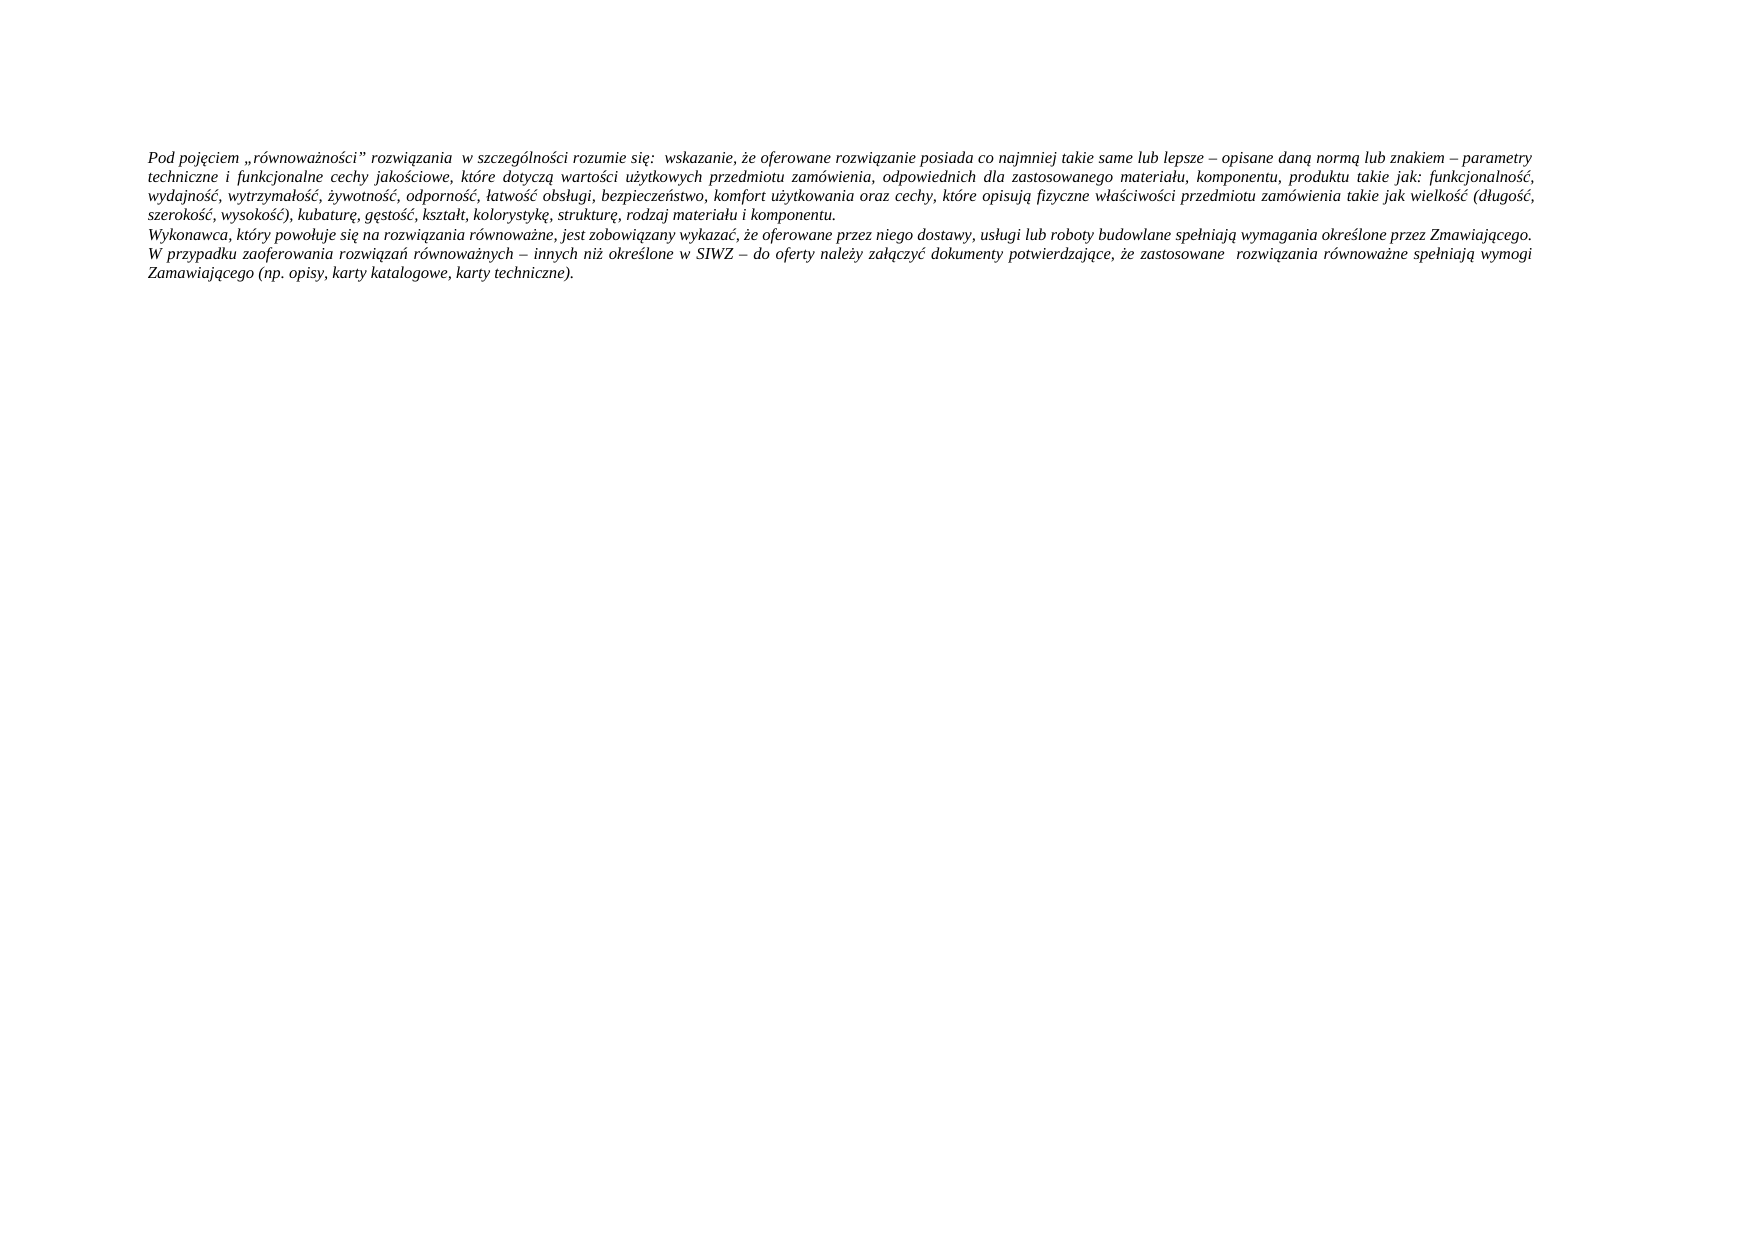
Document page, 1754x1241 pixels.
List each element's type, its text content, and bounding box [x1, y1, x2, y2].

text W przypadku zaoferowania rozwiązań równoważnych – innych niż określone w SIWZ – do oferty należy załączyć dokumenty potwierdzające, że zastosowane rozwiązania równoważne spełniają wymogi Zamawiającego (np. opisy, karty katalogowe, karty techniczne). [148, 243, 1536, 282]
text Wykonawca, który powołuje się na rozwiązania równoważne, jest zobowiązany wykazać, że oferowane przez niego dostawy, usługi lub roboty budowlane spełniają wymagania określone przez Zmawiającego. [148, 224, 1536, 243]
text Pod pojęciem „równoważności” rozwiązania w szczególności rozumie się: wskazanie, że oferowane rozwiązanie posiada co najmniej takie same lub lepsze – opisane daną normą lub znakiem – parametry techniczne i funkcjonalne cechy jakościowe, które dotyczą wartości użytkowych przedmiotu zamówienia, odpowiednich dla zastosowanego materiału, komponentu, produktu takie jak: funkcjonalność, wydajność, wytrzymałość, żywotność, odporność, łatwość obsługi, bezpieczeństwo, komfort użytkowania oraz cechy, które opisują fizyczne właściwości przedmiotu zamówienia takie jak wielkość (długość, szerokość, wysokość), kubaturę, gęstość, kształt, kolorystykę, strukturę, rodzaj materiału i komponentu. [148, 148, 1536, 224]
